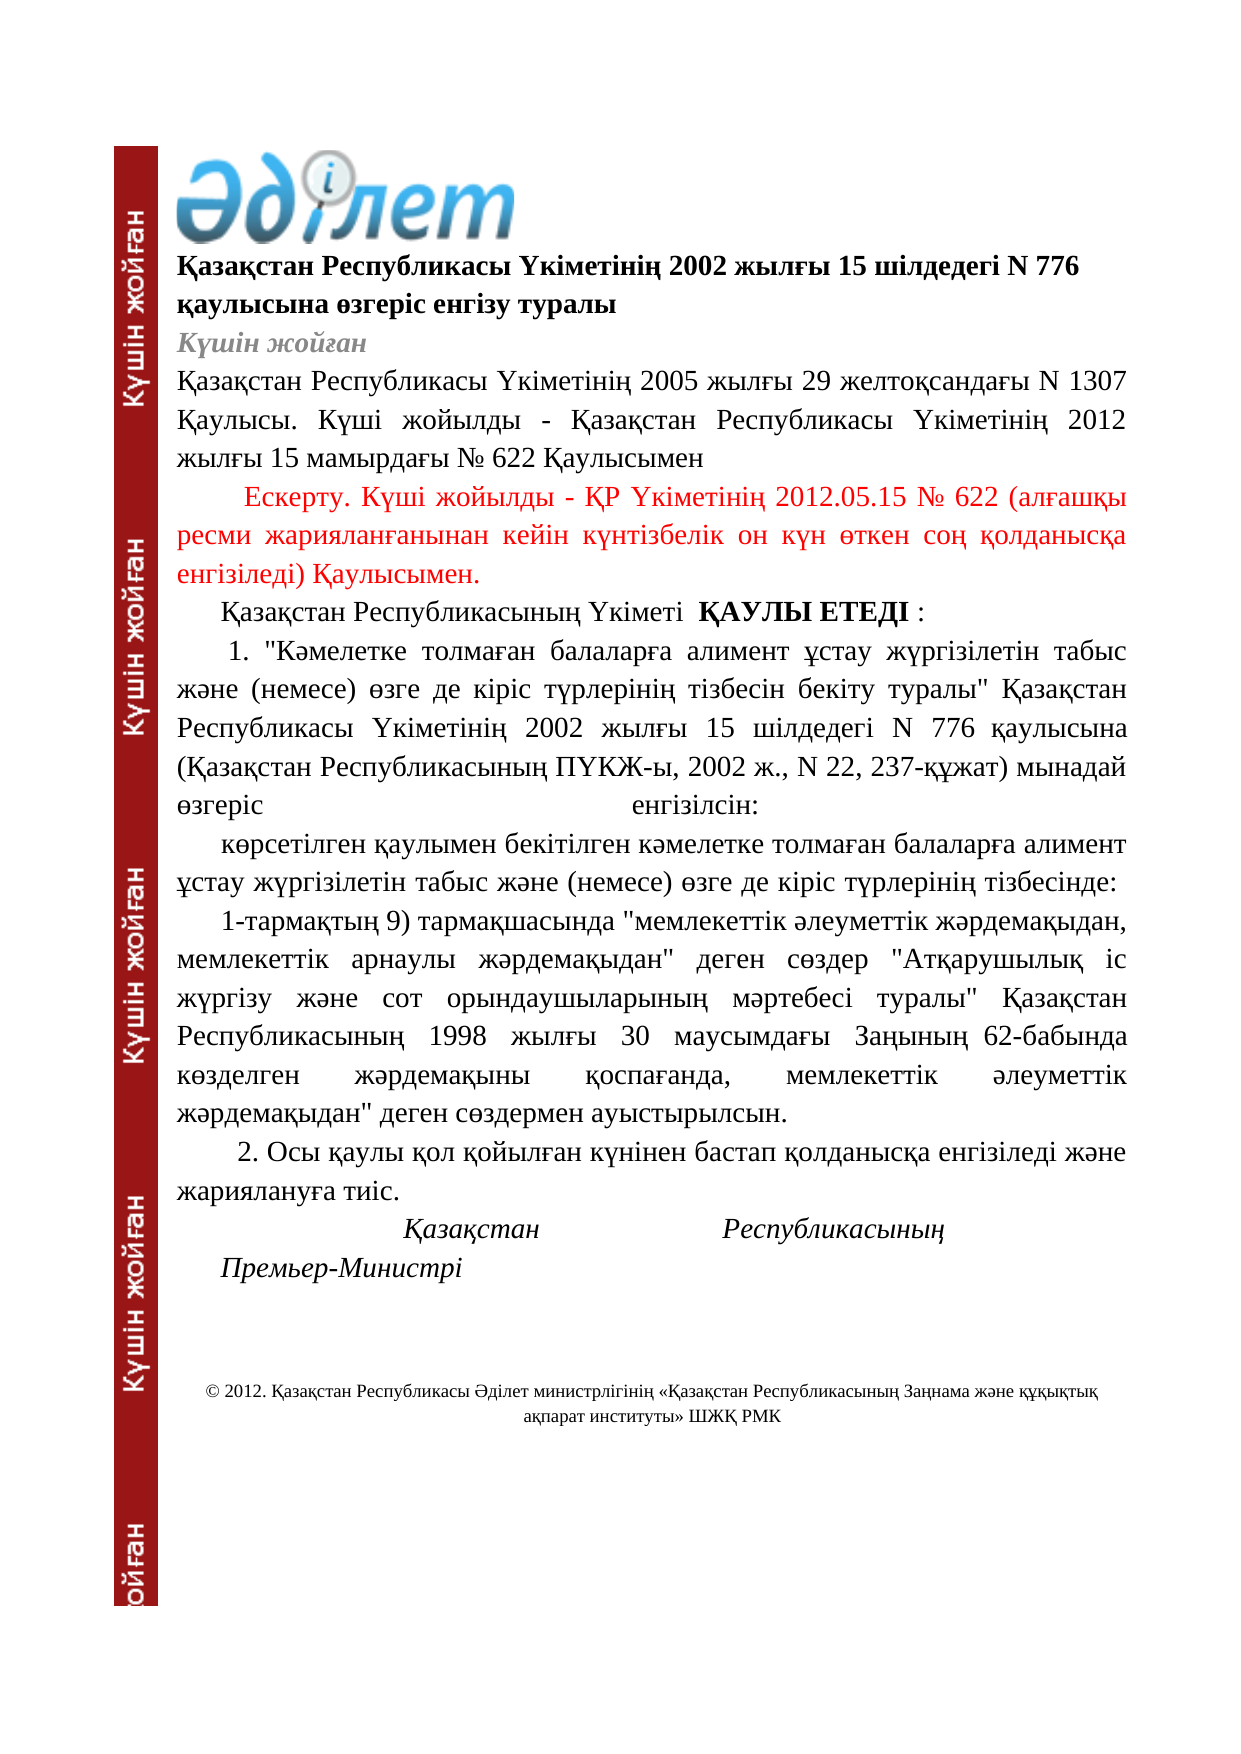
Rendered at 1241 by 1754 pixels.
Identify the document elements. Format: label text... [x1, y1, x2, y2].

picture [114, 320, 158, 325]
picture [114, 589, 158, 594]
text Қазақстан Республикасы Үкіметінің 2005 жылғы 29 желтоқсандағы N 1307 Қаулысы. Күші жойылды - Қазақстан Республикасы Үкіметінің 2012 жылғы 15 мамырдағы № 622 Қаулысымен [112, 363, 1128, 474]
text Қазақстан Республикасы Үкіметінің 2002 жылғы 15 шілдедегі N 776 қаулысына өзгеріс енгізу туралы [112, 248, 1128, 320]
picture [114, 628, 158, 633]
picture [176, 150, 515, 244]
picture [114, 146, 158, 248]
picture [114, 358, 158, 363]
picture [114, 1283, 158, 1380]
picture [114, 474, 158, 479]
text © 2012. Қазақстан Республикасы Әділет министрлігінің «Қазақстан Республикасының Заңнама және құқықтық ақпарат институты» ШЖҚ РМК [112, 1380, 1128, 1426]
picture [114, 1129, 158, 1134]
picture [114, 1206, 158, 1211]
text Қазақстан Республикасының Үкіметі ҚАУЛЫ ЕТЕДІ : [112, 594, 1128, 628]
picture [114, 1426, 158, 1606]
text 1. "Кәмелетке толмаған балаларға алимент ұстау жүргізілетін табыс және (немесе) өзге де кіріс түрлерінің тізбесін бекіту туралы" Қазақстан Республикасы Үкіметінің 2002 жылғы 15 шілдедегі N 776 қаулысына (Қазақстан Республикасының ПҮКЖ-ы, 2002 ж., N 22, 237-құжат) мынадай өзгеріс енгізілсін: көрсетілген қаулымен бекітілген кәмелетке толмаған балаларға алимент ұстау жүргізілетін табыс және (немесе) өзге де кіріс түрлерінің тізбесінде: 1-тармақтың 9) тармақшасында "мемлекеттік әлеуметтік жәрдемақыдан, мемлекеттік арнаулы жәрдемақыдан" деген сөздер "Атқарушылық іс жүргізу және сот орындаушыларының мәртебесі туралы" Қазақстан Республикасының 1998 жылғы 30 маусымдағы Заңының 62-бабында көзделген жәрдемақыны қоспағанда, мемлекеттік әлеуметтік жәрдемақыдан" деген сөздермен ауыстырылсын. [112, 633, 1128, 1129]
text Қазақстан Республикасының Премьер-Министрі [112, 1211, 1128, 1283]
text Күшін жойған [112, 325, 1128, 358]
text Ескерту. Күші жойылды - ҚР Үкіметінің 2012.05.15 № 622 (алғашқы ресми жарияланғанынан кейін күнтізбелік он күн өткен соң қолданысқа енгізіледі) Қаулысымен. [112, 479, 1128, 589]
text 2. Осы қаулы қол қойылған күнінен бастап қолданысқа енгізіледі және жариялануға тиіс. [112, 1134, 1128, 1206]
